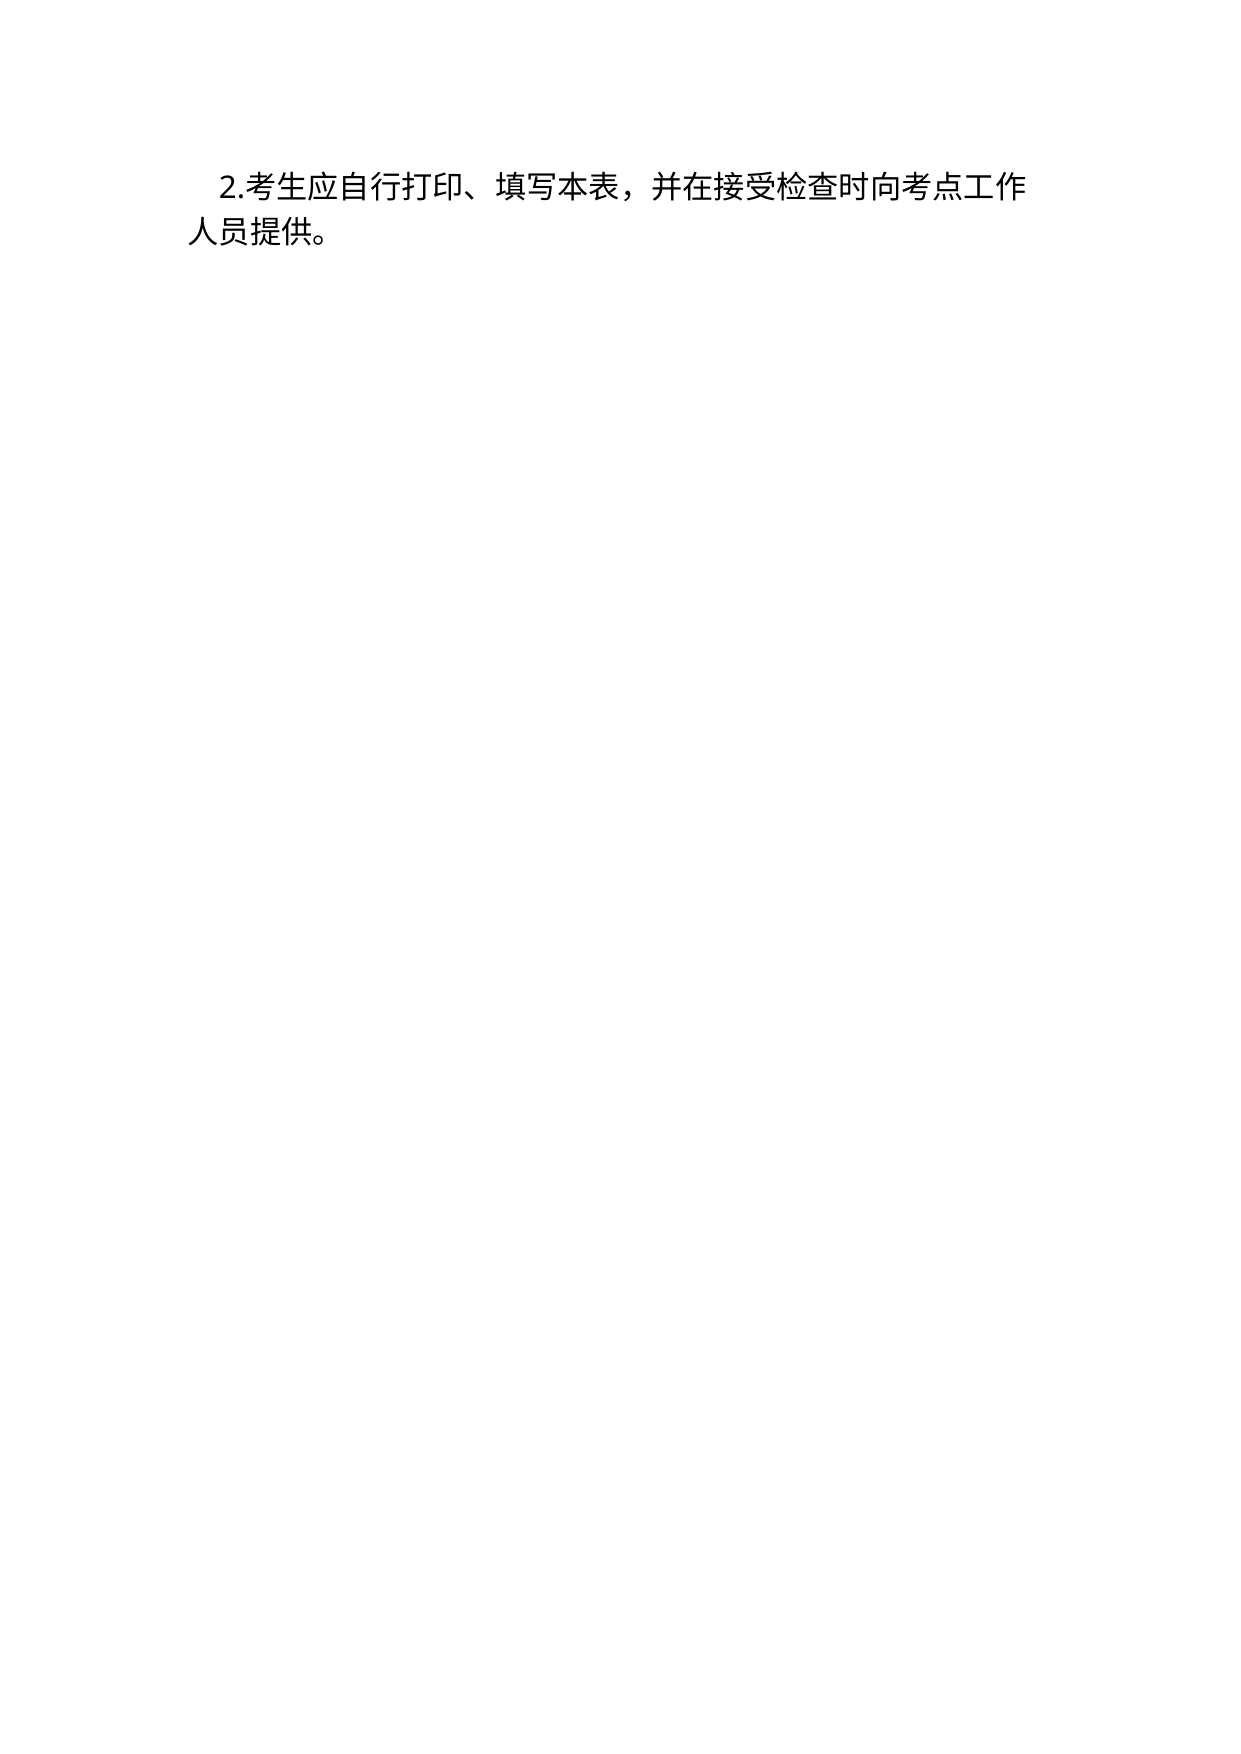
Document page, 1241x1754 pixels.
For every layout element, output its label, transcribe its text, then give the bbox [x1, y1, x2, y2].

text 2.考生应自行打印、填写本表，并在接受检查时向考点工作人员提供。 [187, 162, 1053, 253]
